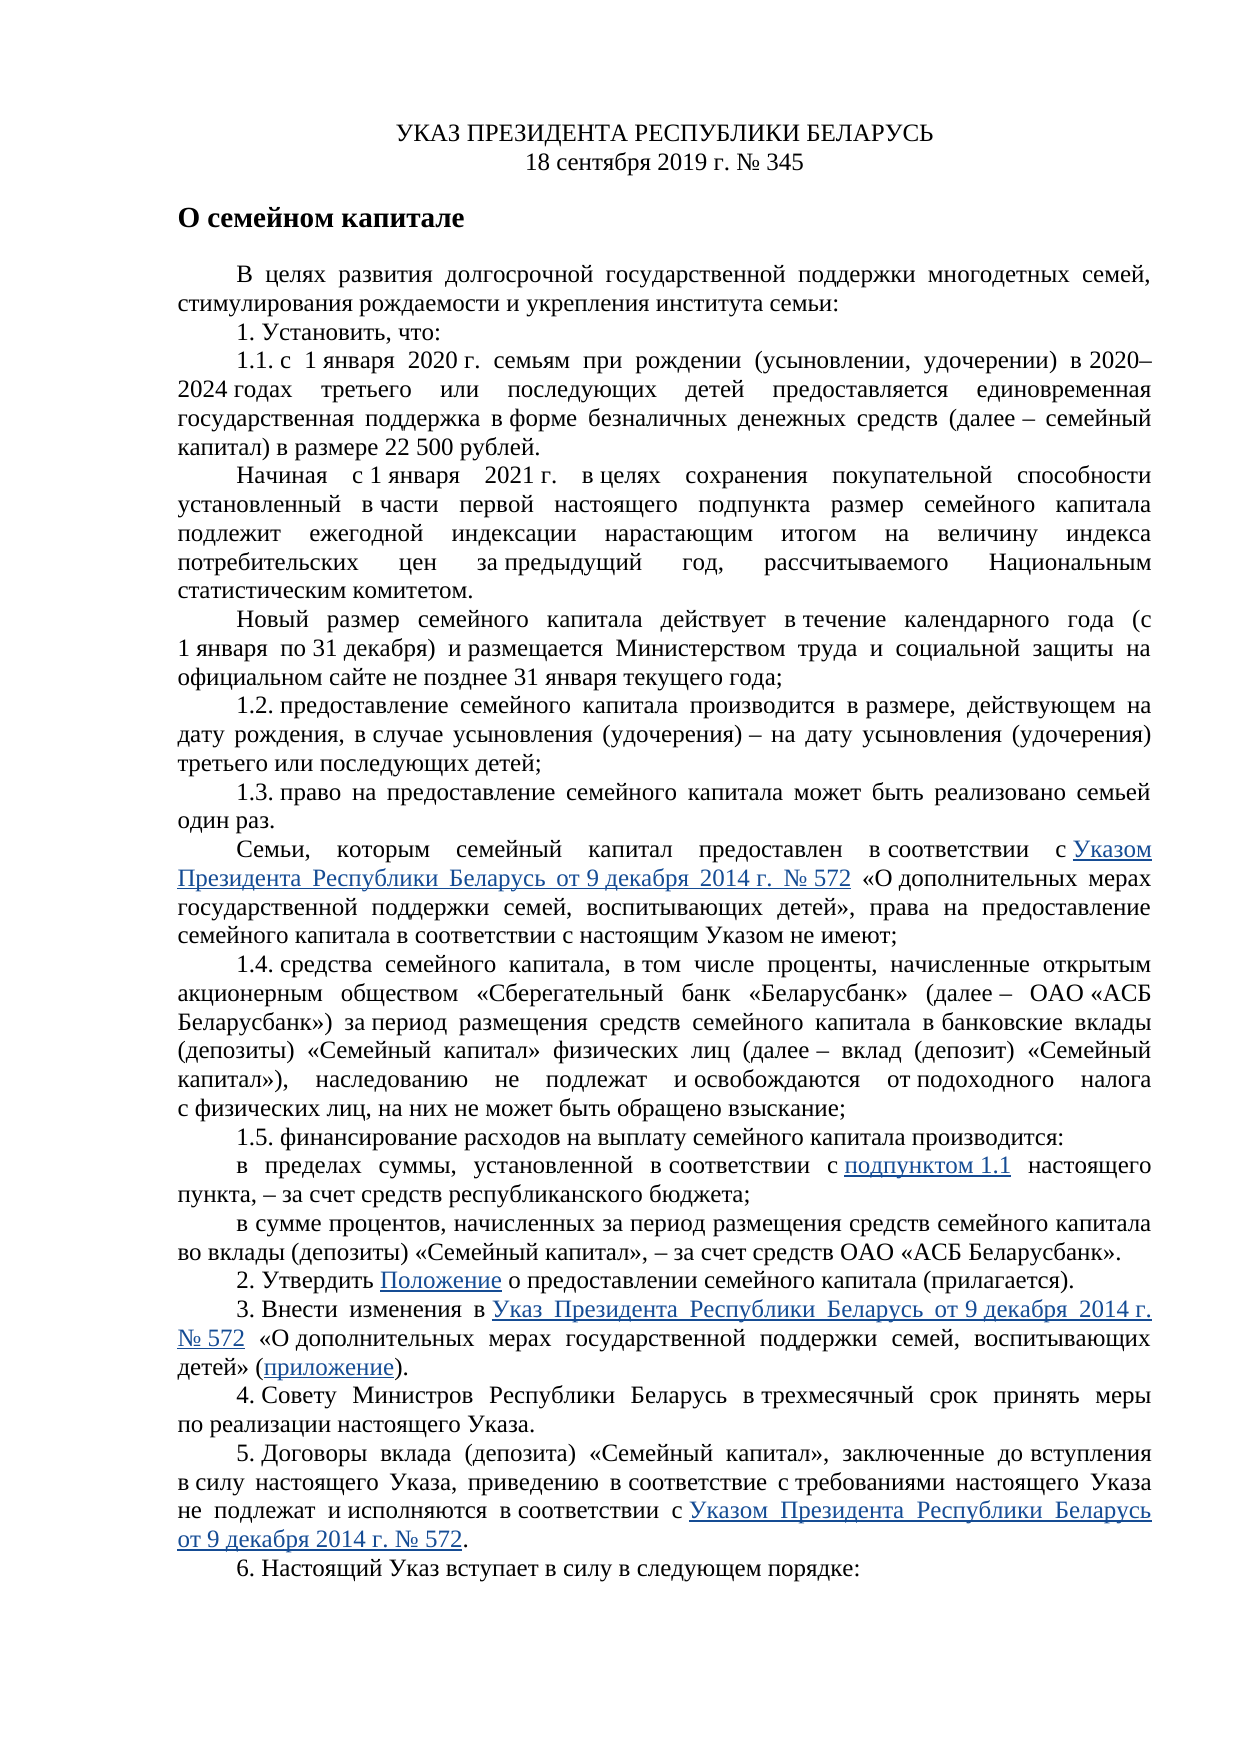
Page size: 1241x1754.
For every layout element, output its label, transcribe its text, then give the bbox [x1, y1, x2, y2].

text 1.3. право на предоставление семейного капитала может быть реализовано семьей один раз. [177, 777, 1152, 834]
text в пределах суммы, установленной в соответствии с подпунктом 1.1 настоящего пункта, – за счет средств республиканского бюджета; [177, 1150, 1152, 1208]
text О семейном капитале [177, 201, 915, 234]
text 1.2. предоставление семейного капитала производится в размере, действующем на дату рождения, в случае усыновления (удочерения) – на дату усыновления (удочерения) третьего или последующих детей; [177, 690, 1152, 777]
text 1.4. средства семейного капитала, в том числе проценты, начисленные открытым акционерным обществом «Сберегательный банк «Беларусбанк» (далее – ОАО «АСБ Беларусбанк») за период размещения средств семейного капитала в банковские вклады (депозиты) «Семейный капитал» физических лиц (далее – вклад (депозит) «Семейный капитал»), наследованию не подлежат и освобождаются от подоходного налога с физических лиц, на них не может быть обращено взыскание; [177, 949, 1152, 1122]
text 1.5. финансирование расходов на выплату семейного капитала производится: [177, 1122, 1152, 1150]
text В целях развития долгосрочной государственной поддержки многодетных семей, стимулирования рождаемости и укрепления института семьи: [177, 259, 1152, 317]
text 1. Установить, что: [177, 317, 1152, 345]
text в сумме процентов, начисленных за период размещения средств семейного капитала во вклады (депозиты) «Семейный капитал», – за счет средств ОАО «АСБ Беларусбанк». [177, 1208, 1152, 1265]
text 3. Внести изменения в Указ Президента Республики Беларусь от 9 декабря 2014 г. № 572 «О дополнительных мерах государственной поддержки семей, воспитывающих детей» (приложение). [177, 1294, 1152, 1380]
text 1.1. с 1 января 2020 г. семьям при рождении (усыновлении, удочерении) в 2020–2024 годах третьего или последующих детей предоставляется единовременная государственная поддержка в форме безналичных денежных средств (далее – семейный капитал) в размере 22 500 рублей. [177, 345, 1152, 460]
text 18 сентября 2019 г. № 345 [177, 147, 1152, 176]
text Начиная с 1 января 2021 г. в целях сохранения покупательной способности установленный в части первой настоящего подпункта размер семейного капитала подлежит ежегодной индексации нарастающим итогом на величину индекса потребительских цен за предыдущий год, рассчитываемого Национальным статистическим комитетом. [177, 460, 1152, 604]
text Семьи, которым семейный капитал предоставлен в соответствии с Указом Президента Республики Беларусь от 9 декабря 2014 г. № 572 «О дополнительных мерах государственной поддержки семей, воспитывающих детей», права на предоставление семейного капитала в соответствии с настоящим Указом не имеют; [177, 834, 1152, 949]
text Новый размер семейного капитала действует в течение календарного года (с 1 января по 31 декабря) и размещается Министерством труда и социальной защиты на официальном сайте не позднее 31 января текущего года; [177, 604, 1152, 690]
text 4. Совету Министров Республики Беларусь в трехмесячный срок принять меры по реализации настоящего Указа. [177, 1380, 1152, 1438]
text 5. Договоры вклада (депозита) «Семейный капитал», заключенные до вступления в силу настоящего Указа, приведению в соответствие с требованиями настоящего Указа не подлежат и исполняются в соответствии с Указом Президента Республики Беларусь от 9 декабря 2014 г. № 572. [177, 1438, 1152, 1553]
text 2. Утвердить Положение о предоставлении семейного капитала (прилагается). [177, 1265, 1152, 1294]
text УКАЗ ПРЕЗИДЕНТА РЕСПУБЛИКИ БЕЛАРУСЬ [177, 118, 1152, 147]
text 6. Настоящий Указ вступает в силу в следующем порядке: [177, 1553, 1152, 1582]
